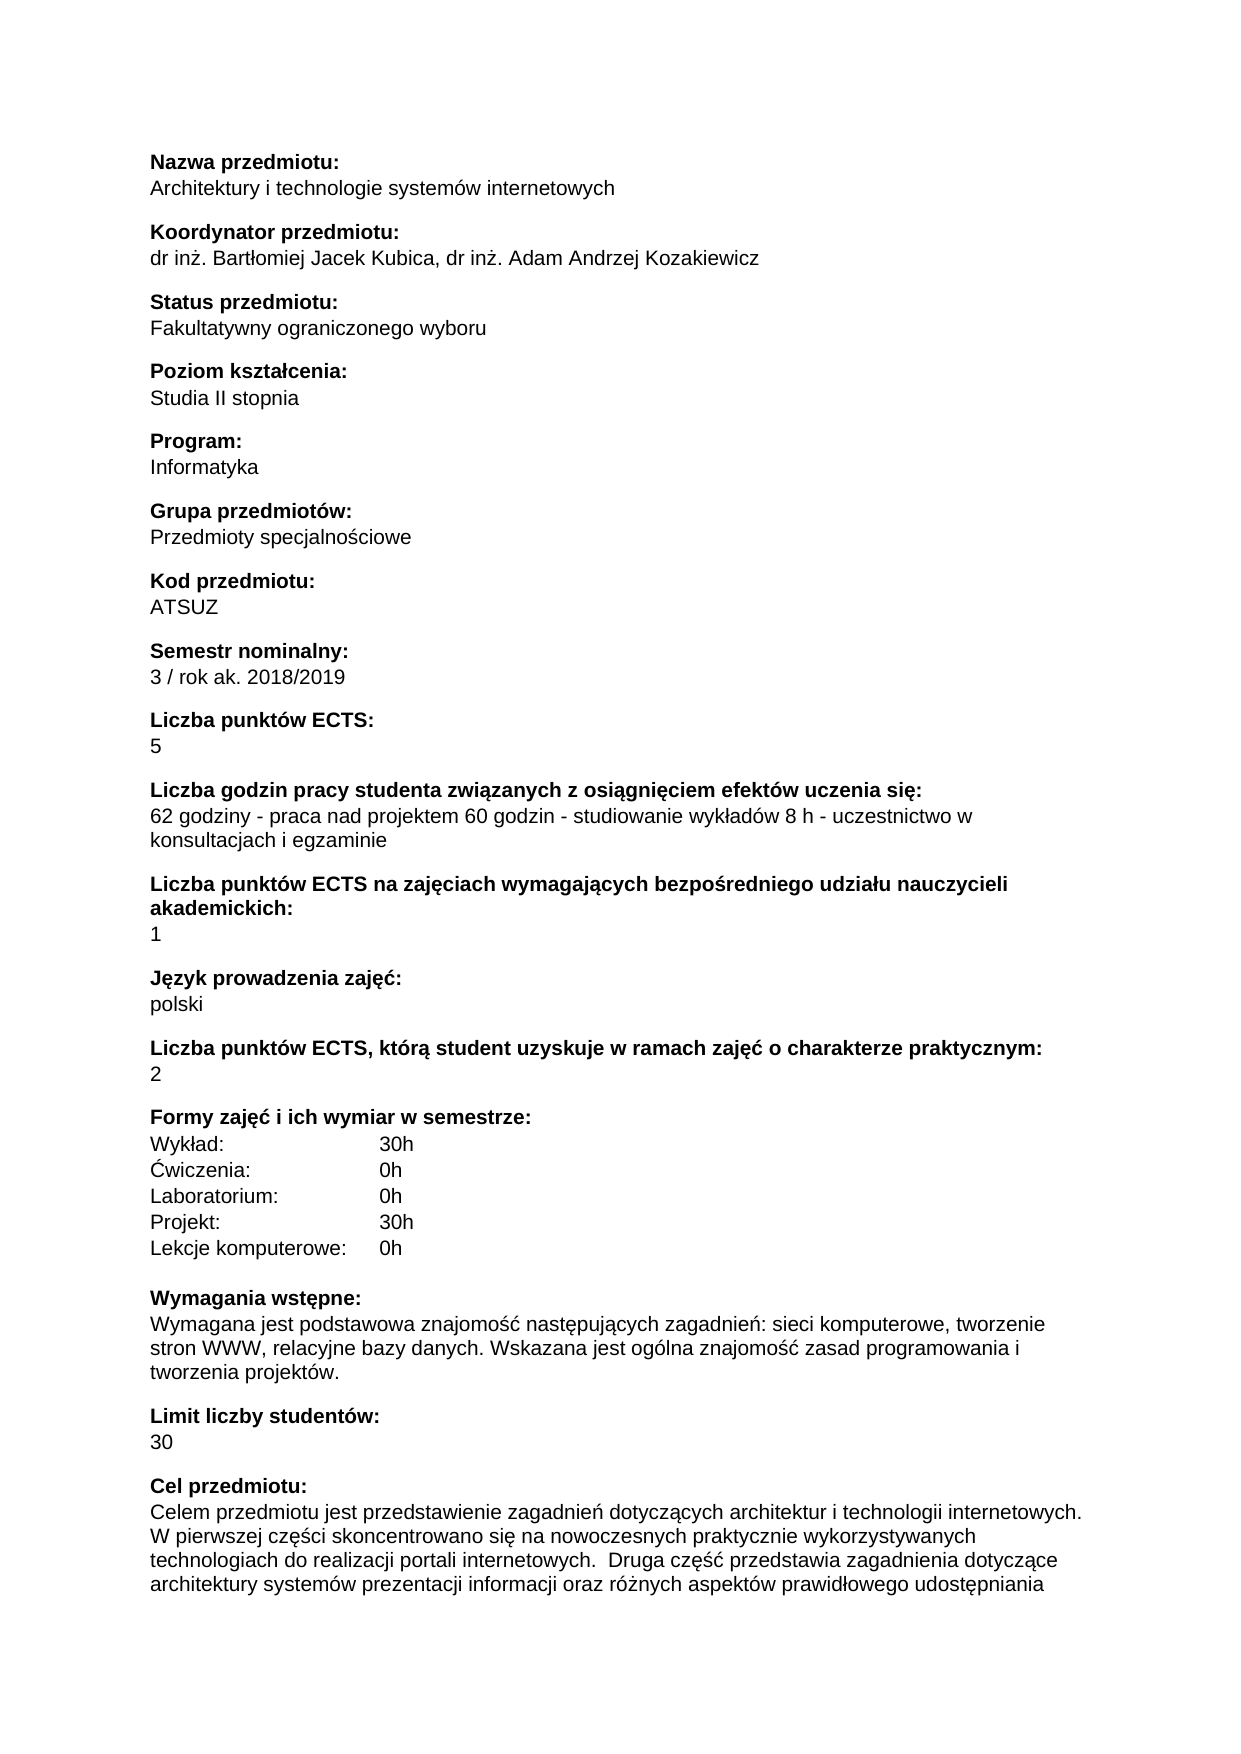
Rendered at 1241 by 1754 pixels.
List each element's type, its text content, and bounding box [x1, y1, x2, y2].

table_cell Laboratorium: [140, 1184, 367, 1208]
text 1 [150, 922, 1090, 946]
text Wymagania wstępne: [150, 1286, 1090, 1310]
table_cell 30h [369, 1208, 597, 1234]
text ATSUZ [150, 595, 1090, 619]
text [150, 1499, 1090, 1595]
text Liczba punktów ECTS, którą student uzyskuje w ramach zajęć o charakterze praktycznym: [150, 1035, 1090, 1059]
text Język prowadzenia zajęć: [150, 966, 1090, 989]
text dr inż. Bartłomiej Jacek Kubica, dr inż. Adam Andrzej Kozakiewicz [150, 246, 1090, 270]
text Liczba punktów ECTS na zajęciach wymagających bezpośredniego udziału nauczycieli akademickich: [150, 872, 1090, 920]
text Limit liczby studentów: [150, 1404, 1090, 1428]
text Status przedmiotu: [150, 289, 1090, 313]
text 30 [150, 1430, 1090, 1454]
text Informatyka [150, 455, 1090, 479]
text Wymagana jest podstawowa znajomość następujących zagadnień: sieci komputerowe, tworzenie stron WWW, relacyjne bazy danych. Wskazana jest ogólna znajomość zasad programowania i tworzenia projektów. [150, 1312, 1090, 1384]
text Formy zajęć i ich wymiar w semestrze: [150, 1105, 1090, 1129]
text Liczba godzin pracy studenta związanych z osiągnięciem efektów uczenia się: [150, 778, 1090, 802]
table_cell Ćwiczenia: [140, 1158, 367, 1182]
text 5 [150, 734, 1090, 758]
table_cell 0h [369, 1182, 597, 1208]
text 2 [150, 1061, 1090, 1085]
text polski [150, 992, 1090, 1016]
text 3 / rok ak. 2018/2019 [150, 664, 1090, 688]
text Studia II stopnia [150, 385, 1090, 409]
text Program: [150, 429, 1090, 453]
text Liczba punktów ECTS: [150, 708, 1090, 732]
text Grupa przedmiotów: [150, 499, 1090, 523]
table_cell Projekt: [140, 1210, 367, 1234]
text Architektury i technologie systemów internetowych [150, 176, 1090, 200]
text Koordynator przedmiotu: [150, 220, 1090, 244]
table_header Wykład: [140, 1132, 367, 1156]
text Cel przedmiotu: [150, 1473, 1090, 1497]
table_cell 0h [369, 1234, 597, 1260]
text 62 godziny - praca nad projektem 60 godzin - studiowanie wykładów 8 h - uczestnictwo w konsultacjach i egzaminie [150, 804, 1090, 852]
text Semestr nominalny: [150, 638, 1090, 662]
text Fakultatywny ograniczonego wyboru [150, 316, 1090, 339]
text Poziom kształcenia: [150, 359, 1090, 383]
table_header 30h [369, 1132, 597, 1156]
table_cell Lekcje komputerowe: [140, 1236, 367, 1260]
table_cell 0h [369, 1156, 597, 1182]
text Kod przedmiotu: [150, 569, 1090, 593]
text Przedmioty specjalnościowe [150, 525, 1090, 549]
text Nazwa przedmiotu: [150, 150, 1090, 174]
